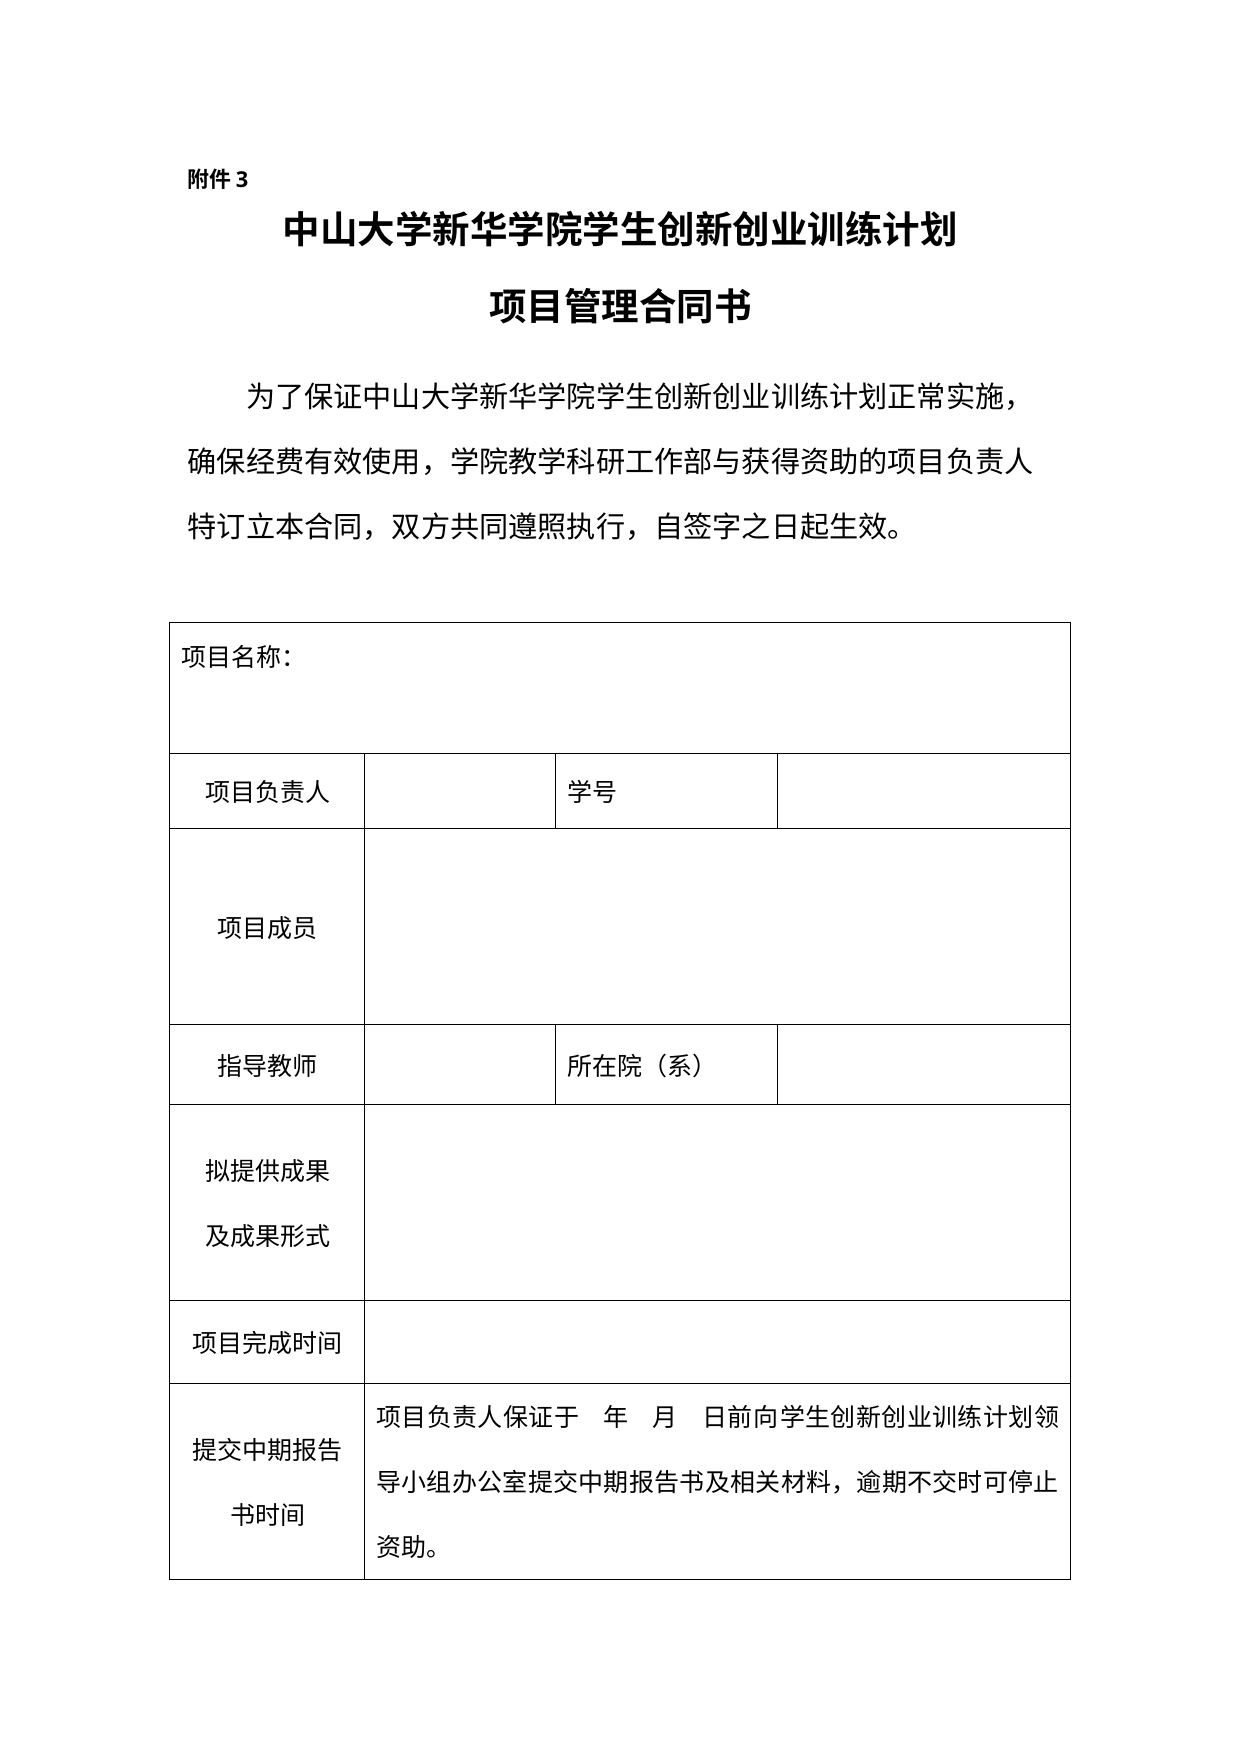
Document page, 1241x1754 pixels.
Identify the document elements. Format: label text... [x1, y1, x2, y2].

table_cell 指导教师 [170, 1025, 364, 1103]
table_cell 项目成员 [170, 829, 364, 1024]
text 项目管理合同书 [187, 272, 1053, 337]
table_cell [778, 754, 1070, 828]
table_cell [365, 1025, 555, 1103]
text 中山大学新华学院学生创新创业训练计划 [187, 194, 1053, 259]
text 为了保证中山大学新华学院学生创新创业训练计划正常实施，确保经费有效使用，学院教学科研工作部与获得资助的项目负责人特订立本合同，双方共同遵照执行，自签字之日起生效。 [187, 362, 1053, 557]
table_cell [365, 1105, 1070, 1299]
text 附件3 [187, 162, 1053, 194]
table_cell 项目完成时间 [170, 1301, 364, 1382]
table_cell [365, 829, 1070, 1024]
table_cell 项目负责人 [170, 754, 364, 828]
table_cell 提交中期报告书时间 [170, 1384, 364, 1578]
table_cell 学号 [556, 754, 777, 828]
table_header 项目名称： [170, 623, 1070, 753]
table_cell 拟提供成果 及成果形式 [170, 1105, 364, 1299]
table_cell 所在院（系） [556, 1025, 777, 1103]
table_cell [365, 1301, 1070, 1382]
table_cell [365, 754, 555, 828]
table_cell 项目负责人保证于 年 月 日前向学生创新创业训练计划领导小组办公室提交中期报告书及相关材料，逾期不交时可停止资助。 [365, 1384, 1070, 1578]
table_cell [778, 1025, 1070, 1103]
